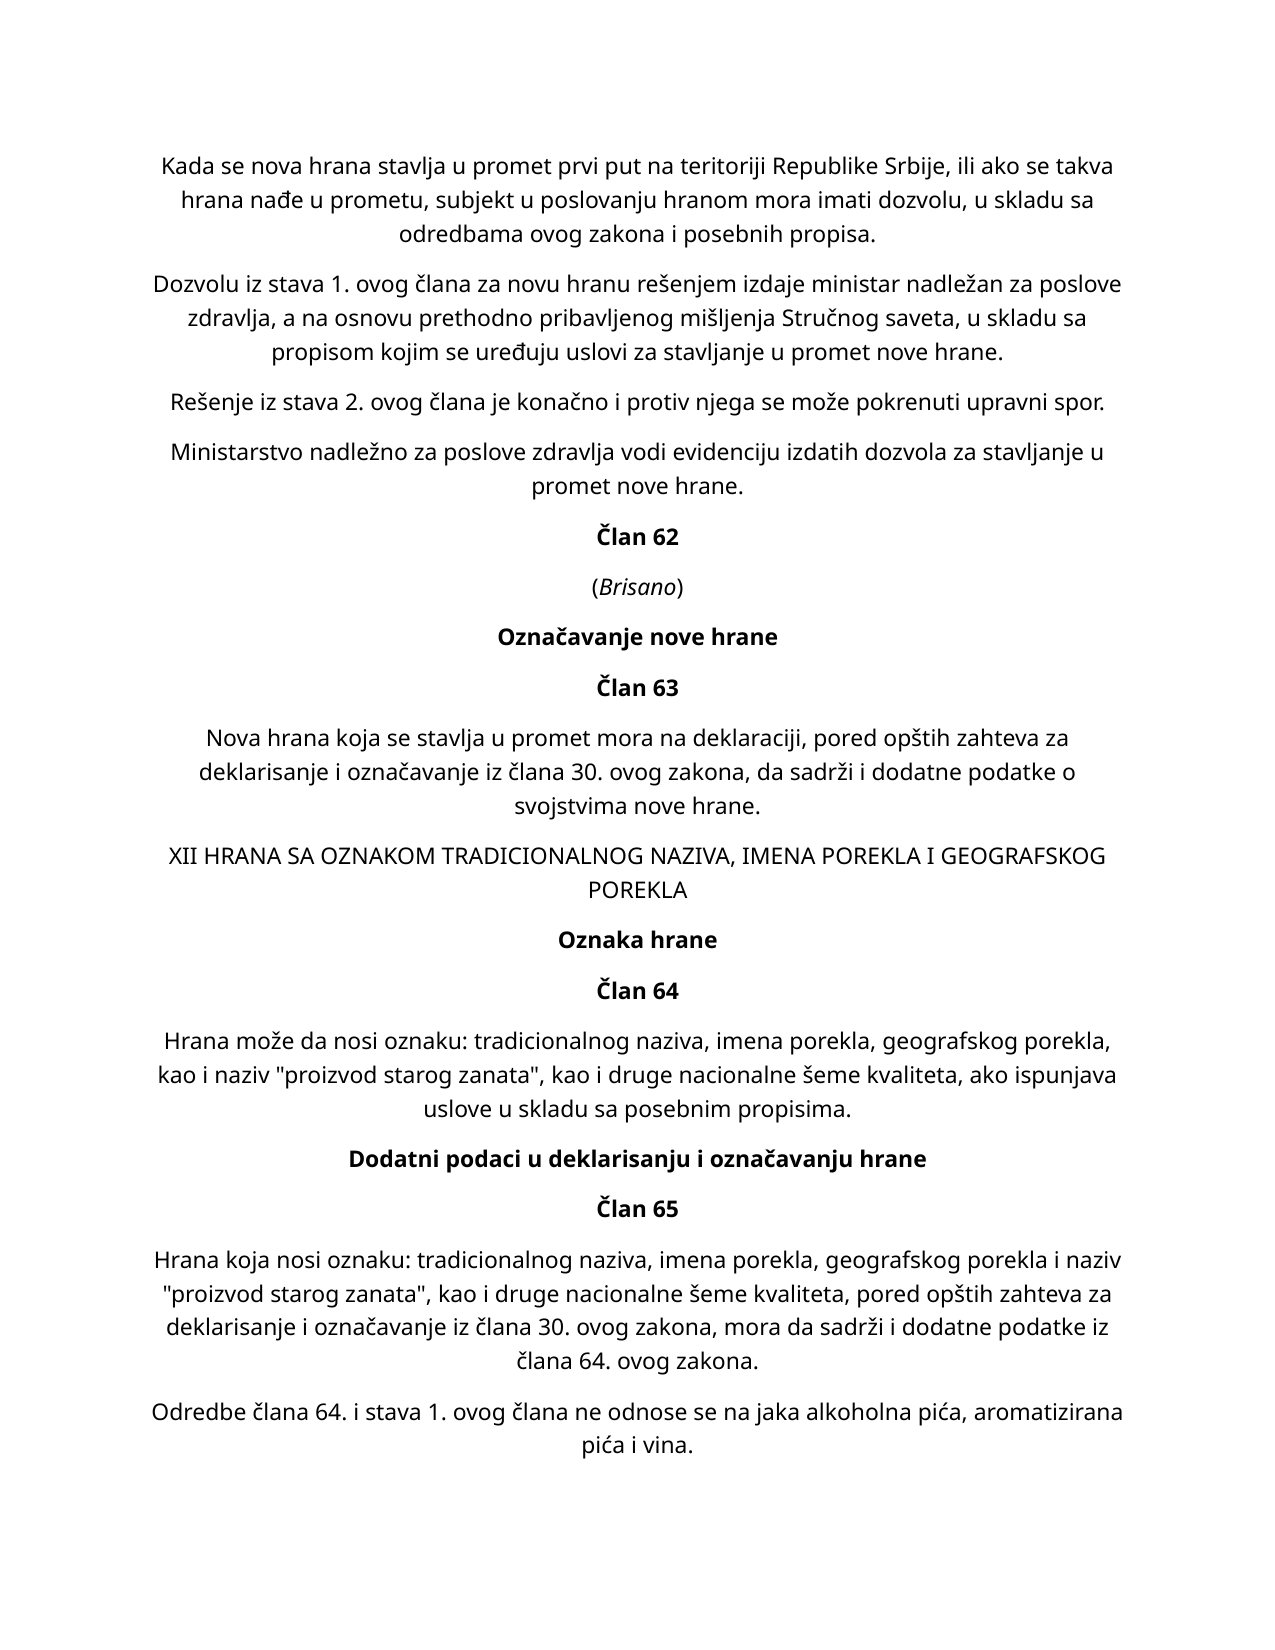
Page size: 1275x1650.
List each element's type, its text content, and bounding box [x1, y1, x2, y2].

text Član 64 [150, 974, 1125, 1006]
text (Brisano) [150, 571, 1125, 602]
text Hrana može da nosi oznaku: tradicionalnog naziva, imena porekla, geografskog porekla, kao i naziv "proizvod starog zanata", kao i druge nacionalne šeme kvaliteta, ako ispunjava uslove u skladu sa posebnim propisima. [150, 1025, 1125, 1124]
text XII HRANA SA OZNAKOM TRADICIONALNOG NAZIVA, IMENA POREKLA I GEOGRAFSKOG POREKLA [150, 840, 1125, 905]
text Dozvolu iz stava 1. ovog člana za novu hranu rešenjem izdaje ministar nadležan za poslove zdravlja, a na osnovu prethodno pribavljenog mišljenja Stručnog saveta, u skladu sa propisom kojim se uređuju uslovi za stavljanje u promet nove hrane. [150, 268, 1125, 367]
text Hrana koja nosi oznaku: tradicionalnog naziva, imena porekla, geografskog porekla i naziv "proizvod starog zanata", kao i druge nacionalne šeme kvaliteta, pored opštih zahteva za deklarisanje i označavanje iz člana 30. ovog zakona, mora da sadrži i dodatne podatke iz člana 64. ovog zakona. [150, 1244, 1125, 1376]
text Član 63 [150, 672, 1125, 703]
text Označavanje nove hrane [150, 621, 1125, 652]
text Član 62 [150, 520, 1125, 552]
text Rešenje iz stava 2. ovog člana je konačno i protiv njega se može pokrenuti upravni spor. [150, 386, 1125, 417]
text Dodatni podaci u deklarisanju i označavanju hrane [150, 1143, 1125, 1174]
text Ministarstvo nadležno za poslove zdravlja vodi evidenciju izdatih dozvola za stavljanje u promet nove hrane. [150, 436, 1125, 501]
text Nova hrana koja se stavlja u promet mora na deklaraciji, pored opštih zahteva za deklarisanje i označavanje iz člana 30. ovog zakona, da sadrži i dodatne podatke o svojstvima nove hrane. [150, 722, 1125, 821]
text Odredbe člana 64. i stava 1. ovog člana ne odnose se na jaka alkoholna pića, aromatizirana pića i vina. [150, 1395, 1125, 1460]
text Član 65 [150, 1193, 1125, 1224]
text Kada se nova hrana stavlja u promet prvi put na teritoriji Republike Srbije, ili ako se takva hrana nađe u prometu, subjekt u poslovanju hranom mora imati dozvolu, u skladu sa odredbama ovog zakona i posebnih propisa. [150, 150, 1125, 249]
text Oznaka hrane [150, 924, 1125, 955]
